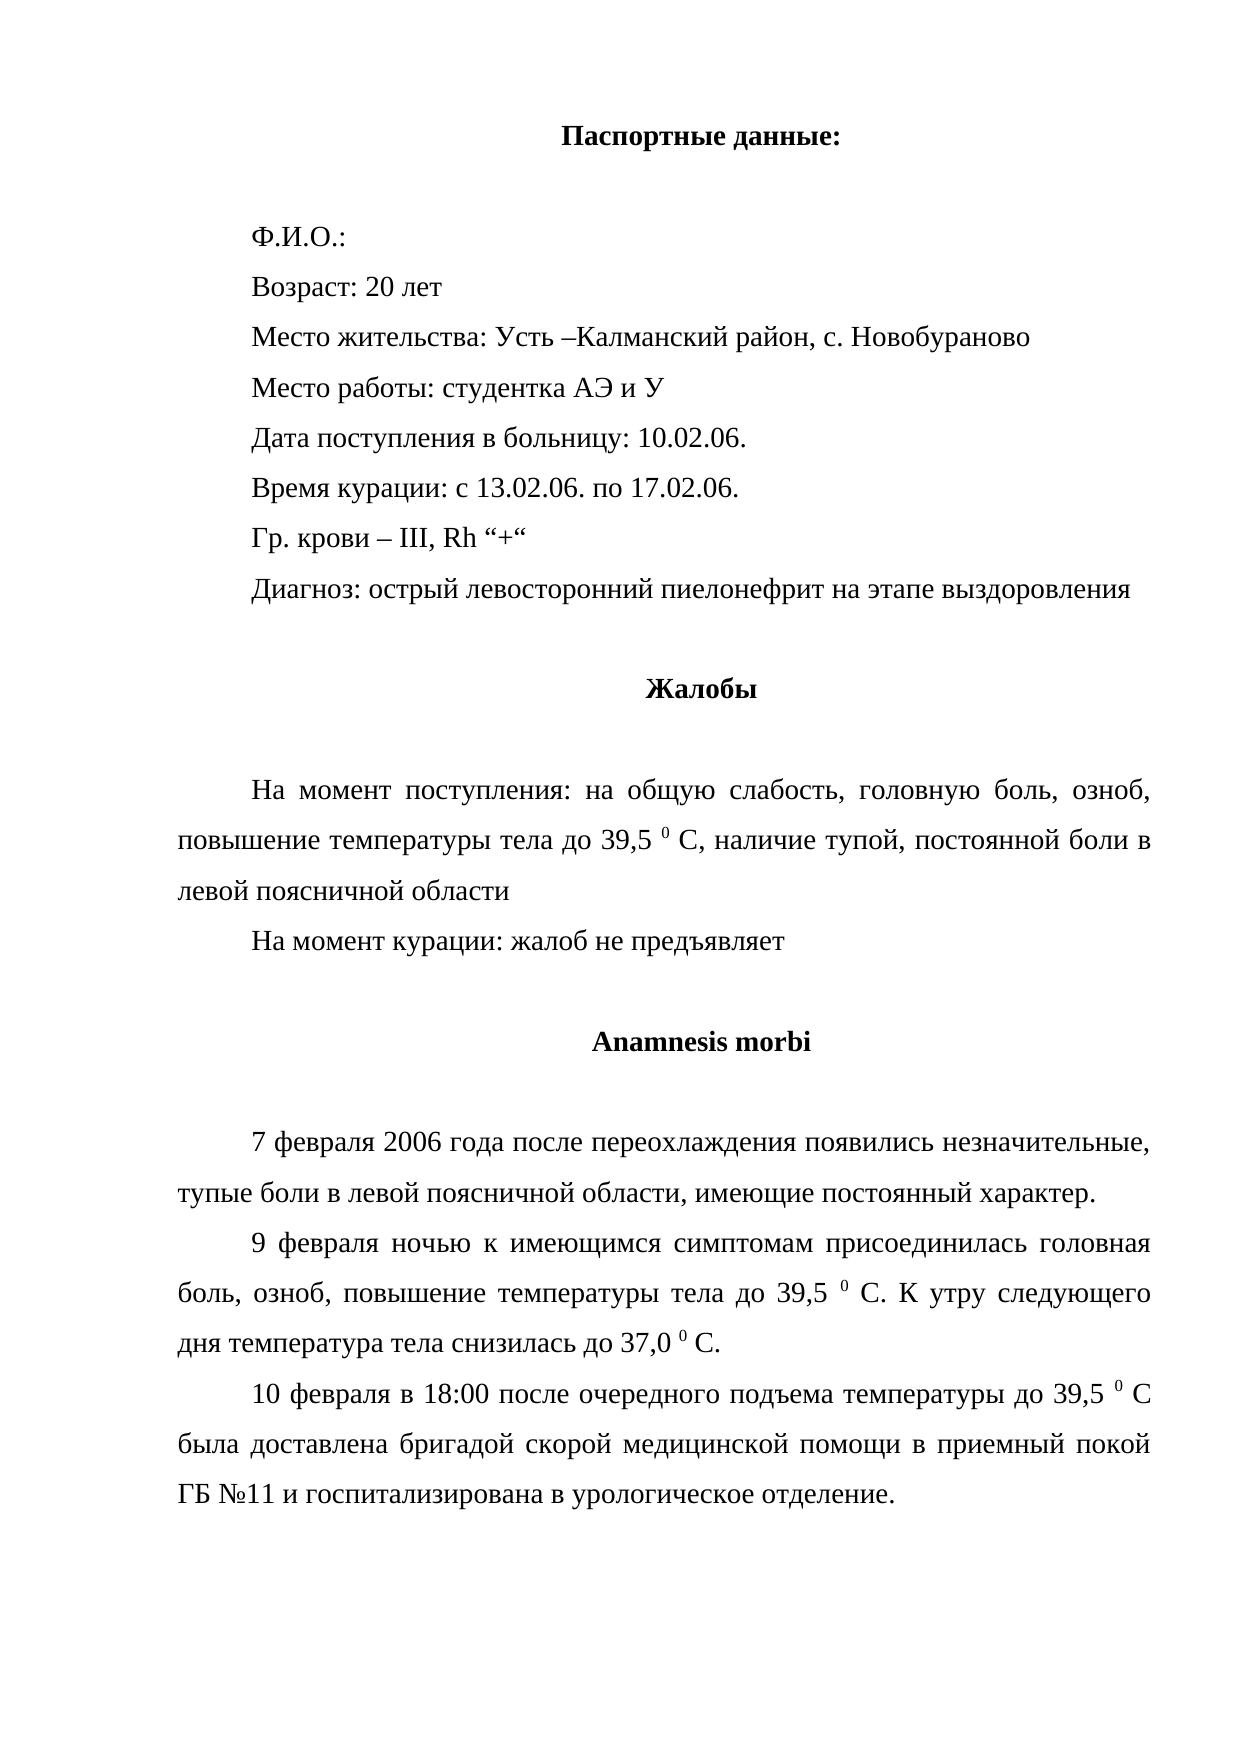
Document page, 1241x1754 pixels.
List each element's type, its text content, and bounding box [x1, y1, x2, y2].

text Ф.И.О.: [177, 219, 1152, 252]
text Время курации: с 13.02.06. по 17.02.06. [177, 470, 1152, 504]
text 7 февраля 2006 года после переохлаждения появились незначительные, тупые боли в левой поясничной области, имеющие постоянный характер. [177, 1124, 1152, 1208]
text Гр. крови – III, Rh “+“ [177, 521, 1152, 554]
text Место работы: студентка АЭ и У [177, 370, 1152, 403]
text Возраст: 20 лет [177, 269, 1152, 303]
text 10 февраля в 18:00 после очередного подъема температуры до 39,5 0 С была доставлена бригадой скорой медицинской помощи в приемный покой ГБ №11 и госпитализирована в урологическое отделение. [177, 1376, 1152, 1510]
subtitle Паспортные данные: [177, 118, 1152, 152]
subtitle Anamnesis morbi [177, 1024, 1152, 1057]
text Жалобы [177, 672, 1152, 705]
text На момент поступления: на общую слабость, головную боль, озноб, повышение температуры тела до 39,5 0 С, наличие тупой, постоянной боли в левой поясничной области [177, 772, 1152, 906]
text Место жительства: Усть –Калманский район, с. Новобураново [177, 319, 1152, 353]
text На момент курации: жалоб не предъявляет [177, 923, 1152, 957]
text Диагноз: острый левосторонний пиелонефрит на этапе выздоровления [177, 571, 1152, 604]
text 9 февраля ночью к имеющимся симптомам присоединилась головная боль, озноб, повышение температуры тела до 39,5 0 С. К утру следующего дня температура тела снизилась до 37,0 0 С. [177, 1225, 1152, 1359]
text Дата поступления в больницу: 10.02.06. [177, 420, 1152, 453]
